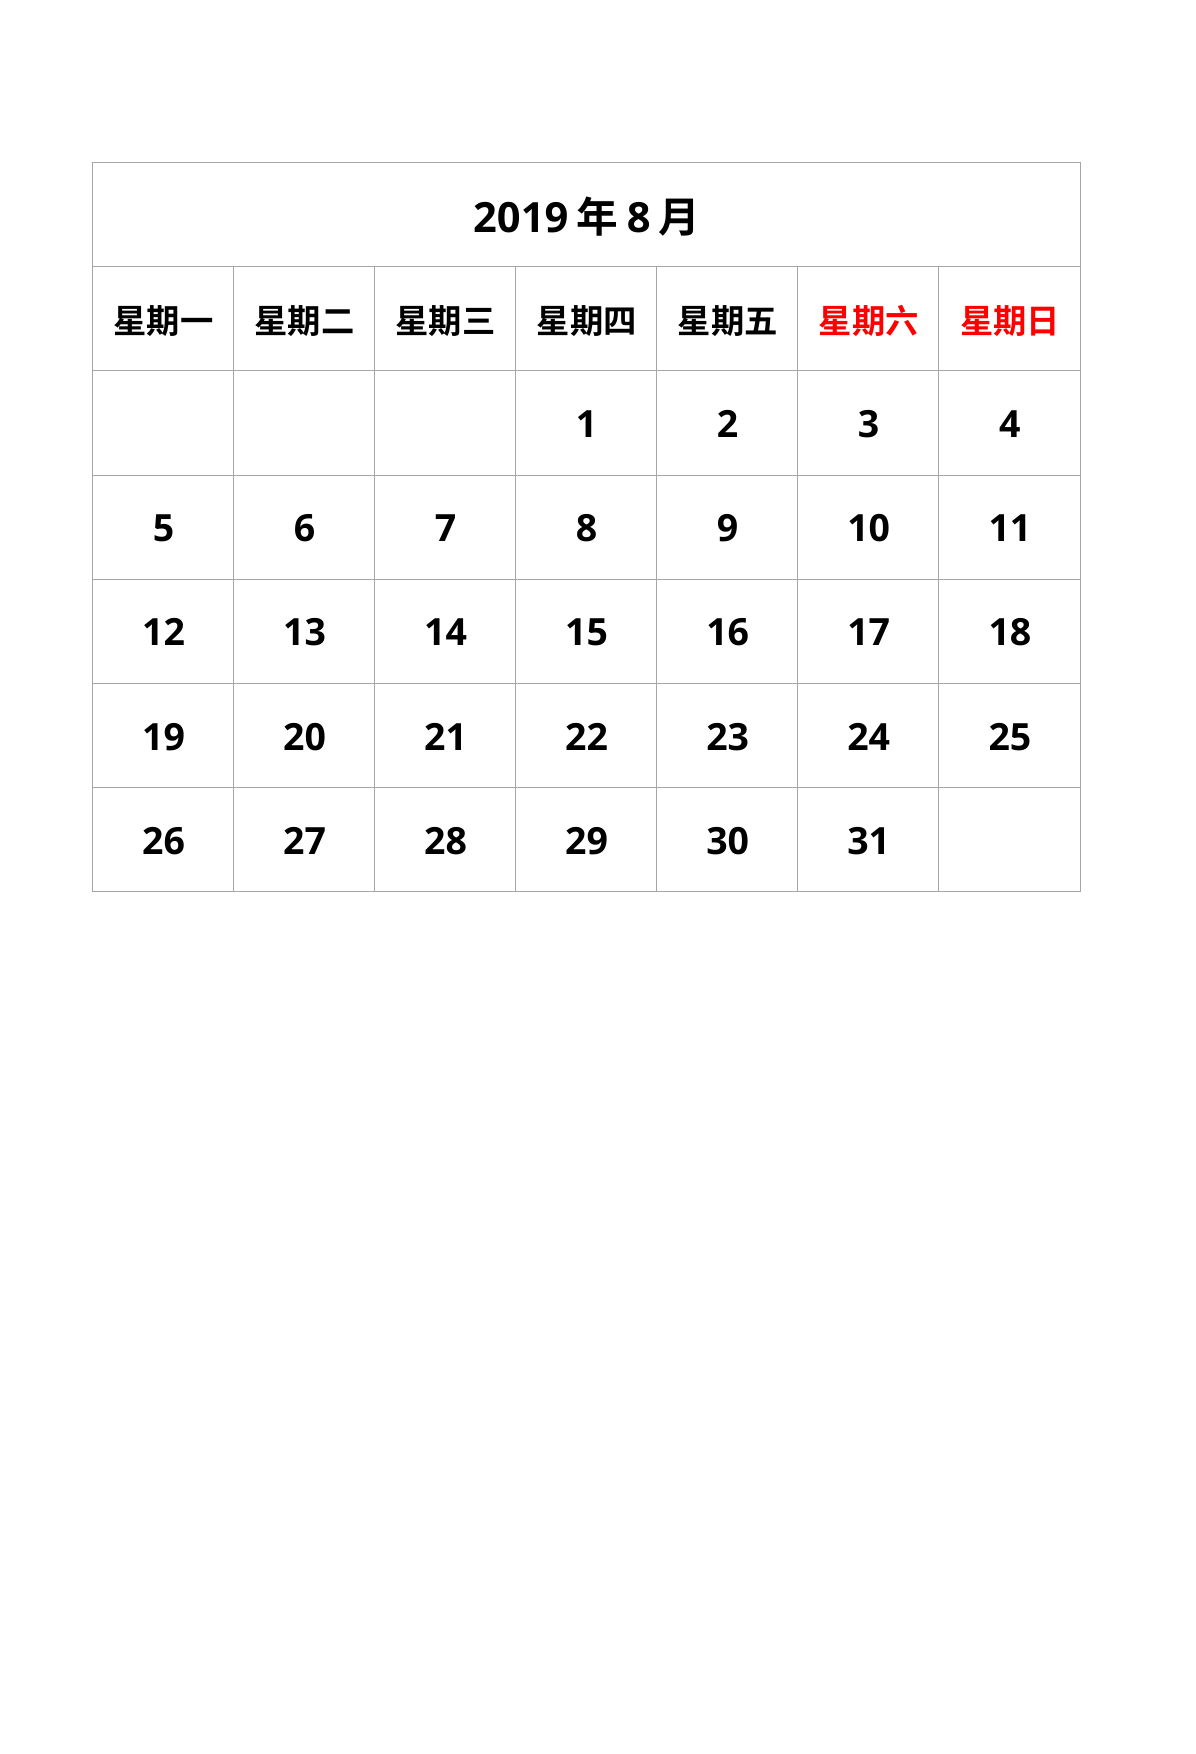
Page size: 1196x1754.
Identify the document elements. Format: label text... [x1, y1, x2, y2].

table_cell 星期四 [516, 267, 656, 370]
table_cell 5 [93, 476, 233, 579]
table_cell 17 [798, 580, 938, 683]
table_cell 7 [375, 476, 515, 579]
table_cell 23 [657, 684, 797, 787]
table_cell [939, 788, 1080, 891]
table_cell 星期三 [375, 267, 515, 370]
table_cell 10 [798, 476, 938, 579]
table_cell 19 [93, 684, 233, 787]
table_cell 25 [939, 684, 1080, 787]
table_cell 2 [657, 371, 797, 474]
table_cell 16 [657, 580, 797, 683]
table_cell 30 [657, 788, 797, 891]
table_cell 29 [516, 788, 656, 891]
table_cell 20 [234, 684, 374, 787]
table_cell 14 [375, 580, 515, 683]
table_cell 星期二 [234, 267, 374, 370]
table_cell 星期五 [657, 267, 797, 370]
table_cell 星期日 [939, 267, 1080, 370]
table_cell 6 [234, 476, 374, 579]
table_cell 31 [798, 788, 938, 891]
table_cell 9 [657, 476, 797, 579]
table_cell 13 [234, 580, 374, 683]
table_cell 18 [939, 580, 1080, 683]
table_cell 26 [93, 788, 233, 891]
table_cell 3 [798, 371, 938, 474]
table_cell [375, 371, 515, 474]
table_cell 星期一 [93, 267, 233, 370]
table_cell [93, 371, 233, 474]
table_cell 12 [93, 580, 233, 683]
table_cell 11 [939, 476, 1080, 579]
table_cell 21 [375, 684, 515, 787]
table_cell 28 [375, 788, 515, 891]
table_cell 8 [516, 476, 656, 579]
table_cell 22 [516, 684, 656, 787]
table_cell 星期六 [798, 267, 938, 370]
table_cell 4 [939, 371, 1080, 474]
table_cell 15 [516, 580, 656, 683]
table_cell [234, 371, 374, 474]
table_cell 27 [234, 788, 374, 891]
table_cell 24 [798, 684, 938, 787]
table_header 2019年8月 [93, 163, 1080, 266]
table_cell 1 [516, 371, 656, 474]
